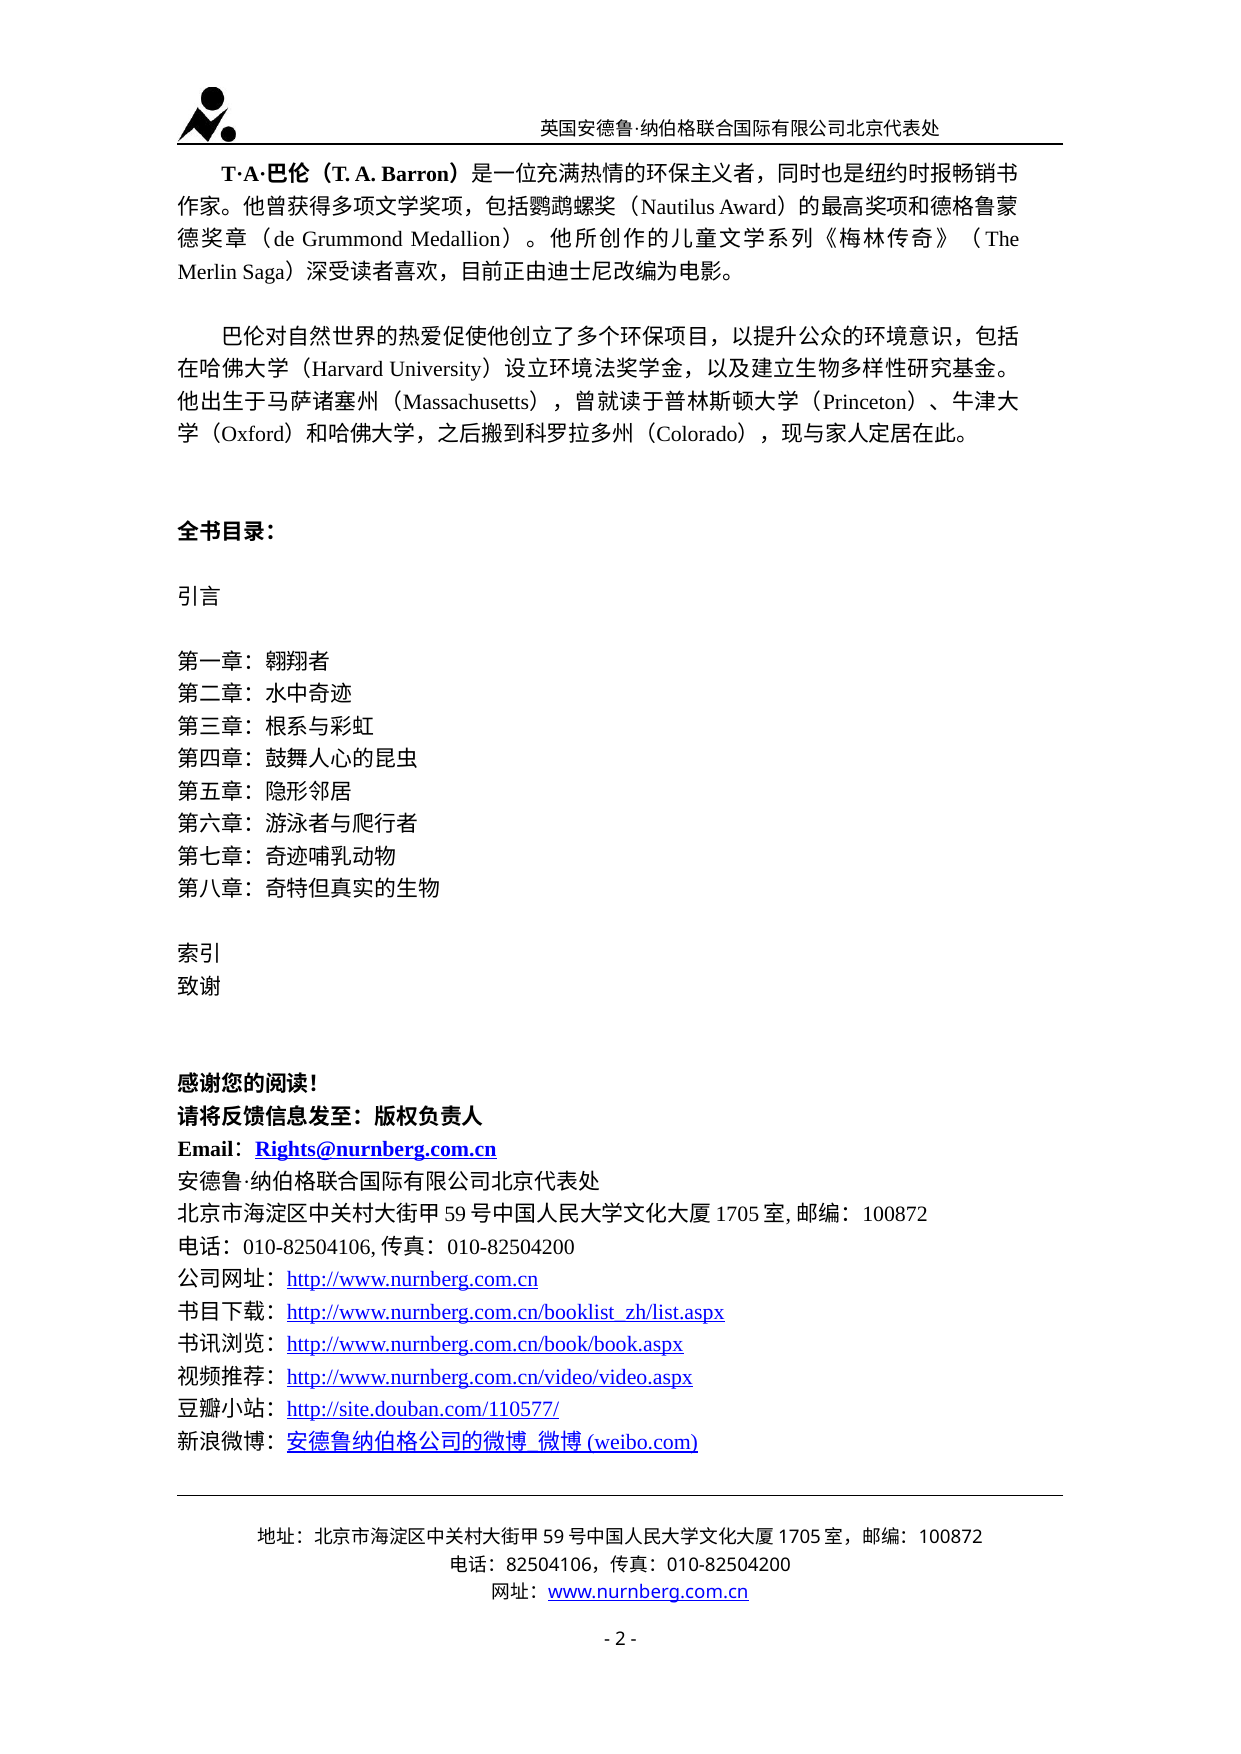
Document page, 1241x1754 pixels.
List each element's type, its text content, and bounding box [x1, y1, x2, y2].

text 第一章：翱翔者 [177, 643, 1019, 676]
text 公司网址：http://www.nurnberg.com.cn [177, 1261, 1063, 1293]
text 致谢 [177, 968, 1019, 1001]
text 书目下载：http://www.nurnberg.com.cn/booklist_zh/list.aspx [177, 1293, 1063, 1326]
text Email：Rights@nurnberg.com.cn [177, 1131, 1063, 1163]
text 视频推荐：http://www.nurnberg.com.cn/video/video.aspx [177, 1358, 1063, 1391]
text 第七章：奇迹哺乳动物 [177, 838, 1019, 871]
text 感谢您的阅读！ [177, 1066, 1063, 1098]
text 索引 [177, 936, 1019, 968]
text 全书目录： [177, 513, 1019, 546]
text 请将反馈信息发至：版权负责人 [177, 1098, 1063, 1131]
text 安德鲁·纳伯格联合国际有限公司北京代表处 [177, 1163, 1063, 1196]
text 巴伦对自然世界的热爱促使他创立了多个环保项目，以提升公众的环境意识，包括在哈佛大学（Harvard University）设立环境法奖学金，以及建立生物多样性研究基金。他出生于马萨诸塞州（Massachusetts），曾就读于普林斯顿大学（Princeton）、牛津大学（Oxford）和哈佛大学，之后搬到科罗拉多州（Colorado），现与家人定居在此。 [177, 318, 1019, 448]
text 豆瓣小站：http://site.douban.com/110577/ [177, 1391, 1063, 1423]
text 第五章：隐形邻居 [177, 773, 1019, 806]
text 第六章：游泳者与爬行者 [177, 806, 1019, 838]
text 电话：010-82504106, 传真：010-82504200 [177, 1228, 1063, 1261]
text 第三章：根系与彩虹 [177, 708, 1019, 741]
text 引言 [177, 578, 1019, 611]
text T·A·巴伦（T. A. Barron）是一位充满热情的环保主义者，同时也是纽约时报畅销书作家。他曾获得多项文学奖项，包括鹦鹉螺奖（Nautilus Award）的最高奖项和德格鲁蒙德奖章（de Grummond Medallion）。他所创作的儿童文学系列《梅林传奇》（The Merlin Saga）深受读者喜欢，目前正由迪士尼改编为电影。 [177, 156, 1019, 286]
text 第八章：奇特但真实的生物 [177, 871, 1019, 903]
text 第四章：鼓舞人心的昆虫 [177, 741, 1019, 773]
text 新浪微博：安德鲁纳伯格公司的微博_微博 (weibo.com) [177, 1423, 1063, 1456]
picture [177, 87, 236, 142]
text 第二章：水中奇迹 [177, 676, 1019, 708]
text 北京市海淀区中关村大街甲59号中国人民大学文化大厦1705室, 邮编：100872 [177, 1196, 1063, 1228]
text 书讯浏览：http://www.nurnberg.com.cn/book/book.aspx [177, 1326, 1063, 1358]
